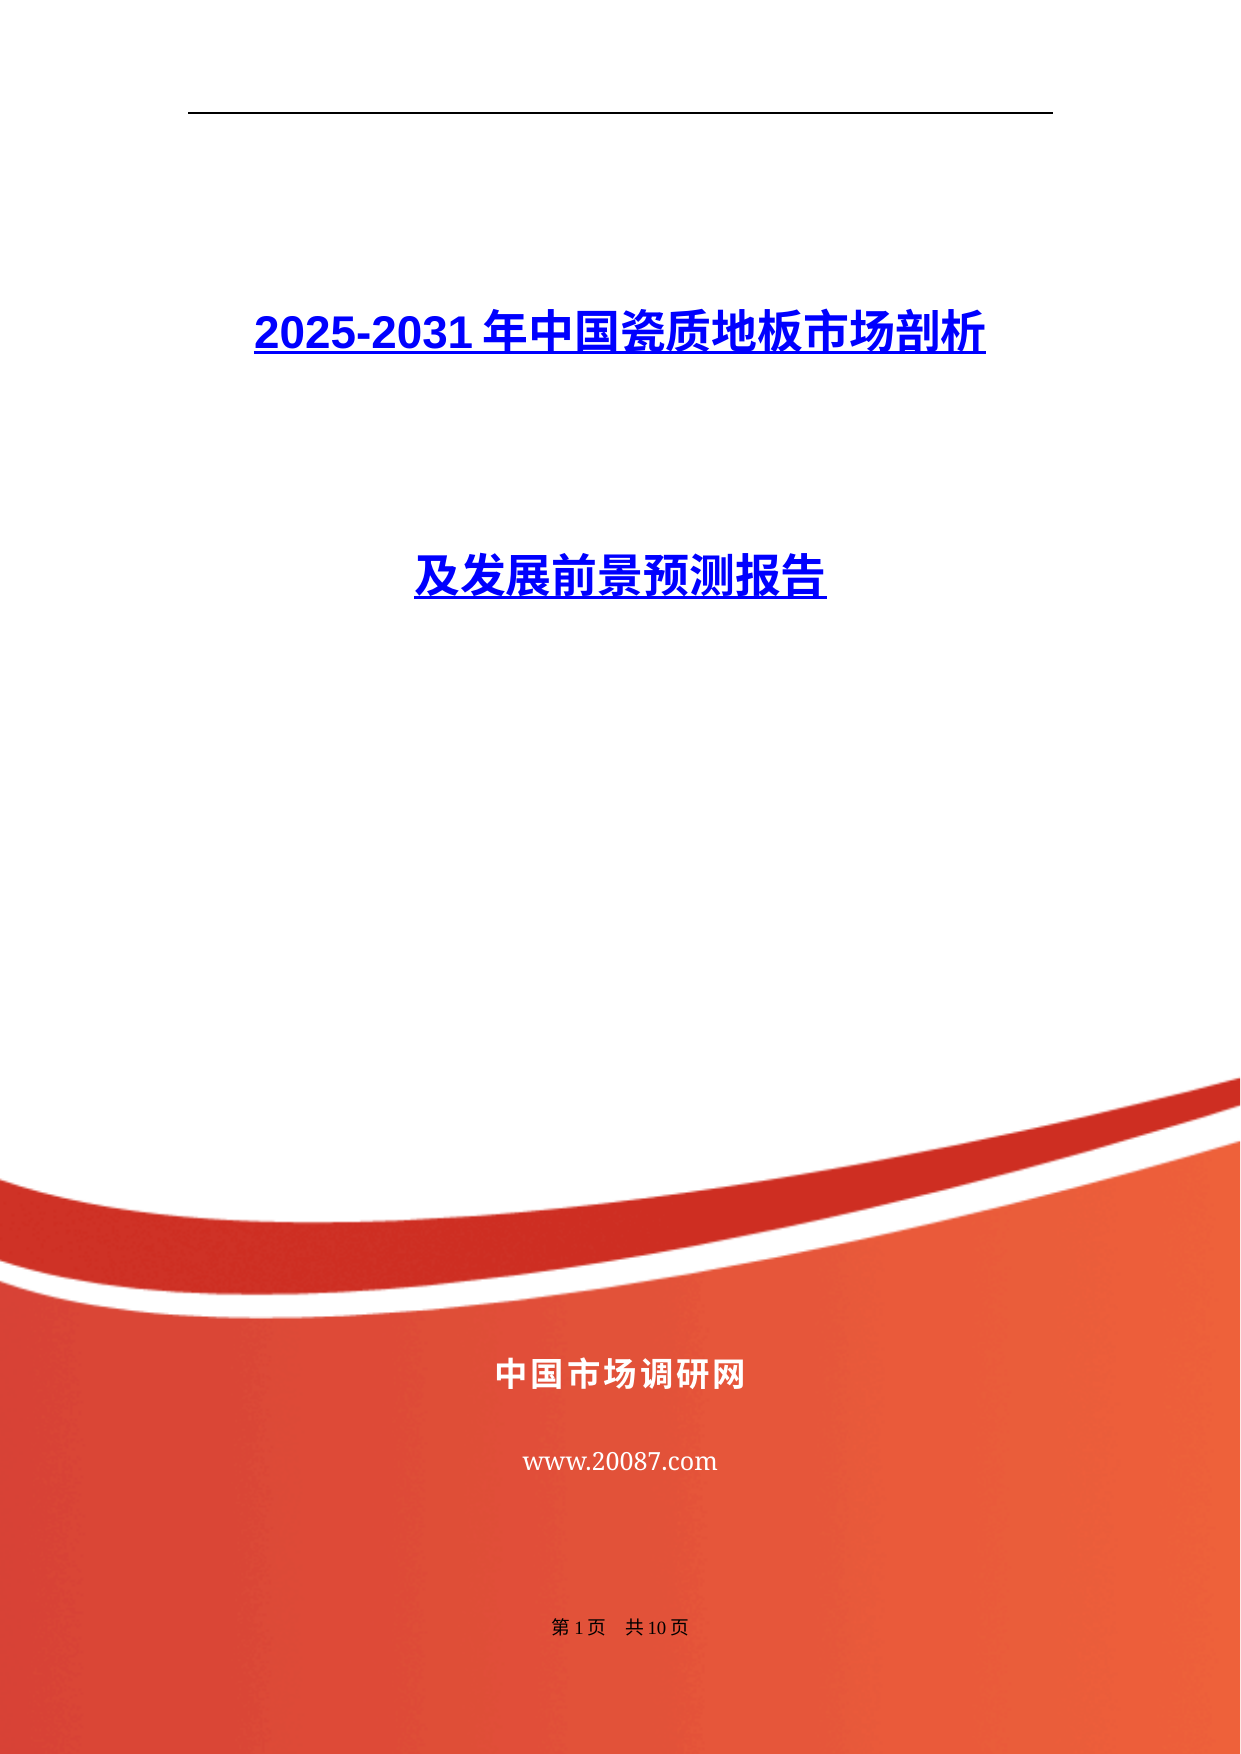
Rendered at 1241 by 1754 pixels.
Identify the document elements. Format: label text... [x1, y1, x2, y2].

picture [0, 1006, 1241, 1754]
table_header 2025-2031年中国瓷质地板市场剖析及发展前景预测报告 [188, 207, 1053, 773]
subtitle 中国市场调研网 [187, 1339, 1053, 1404]
text www.20087.com [187, 1428, 1053, 1493]
